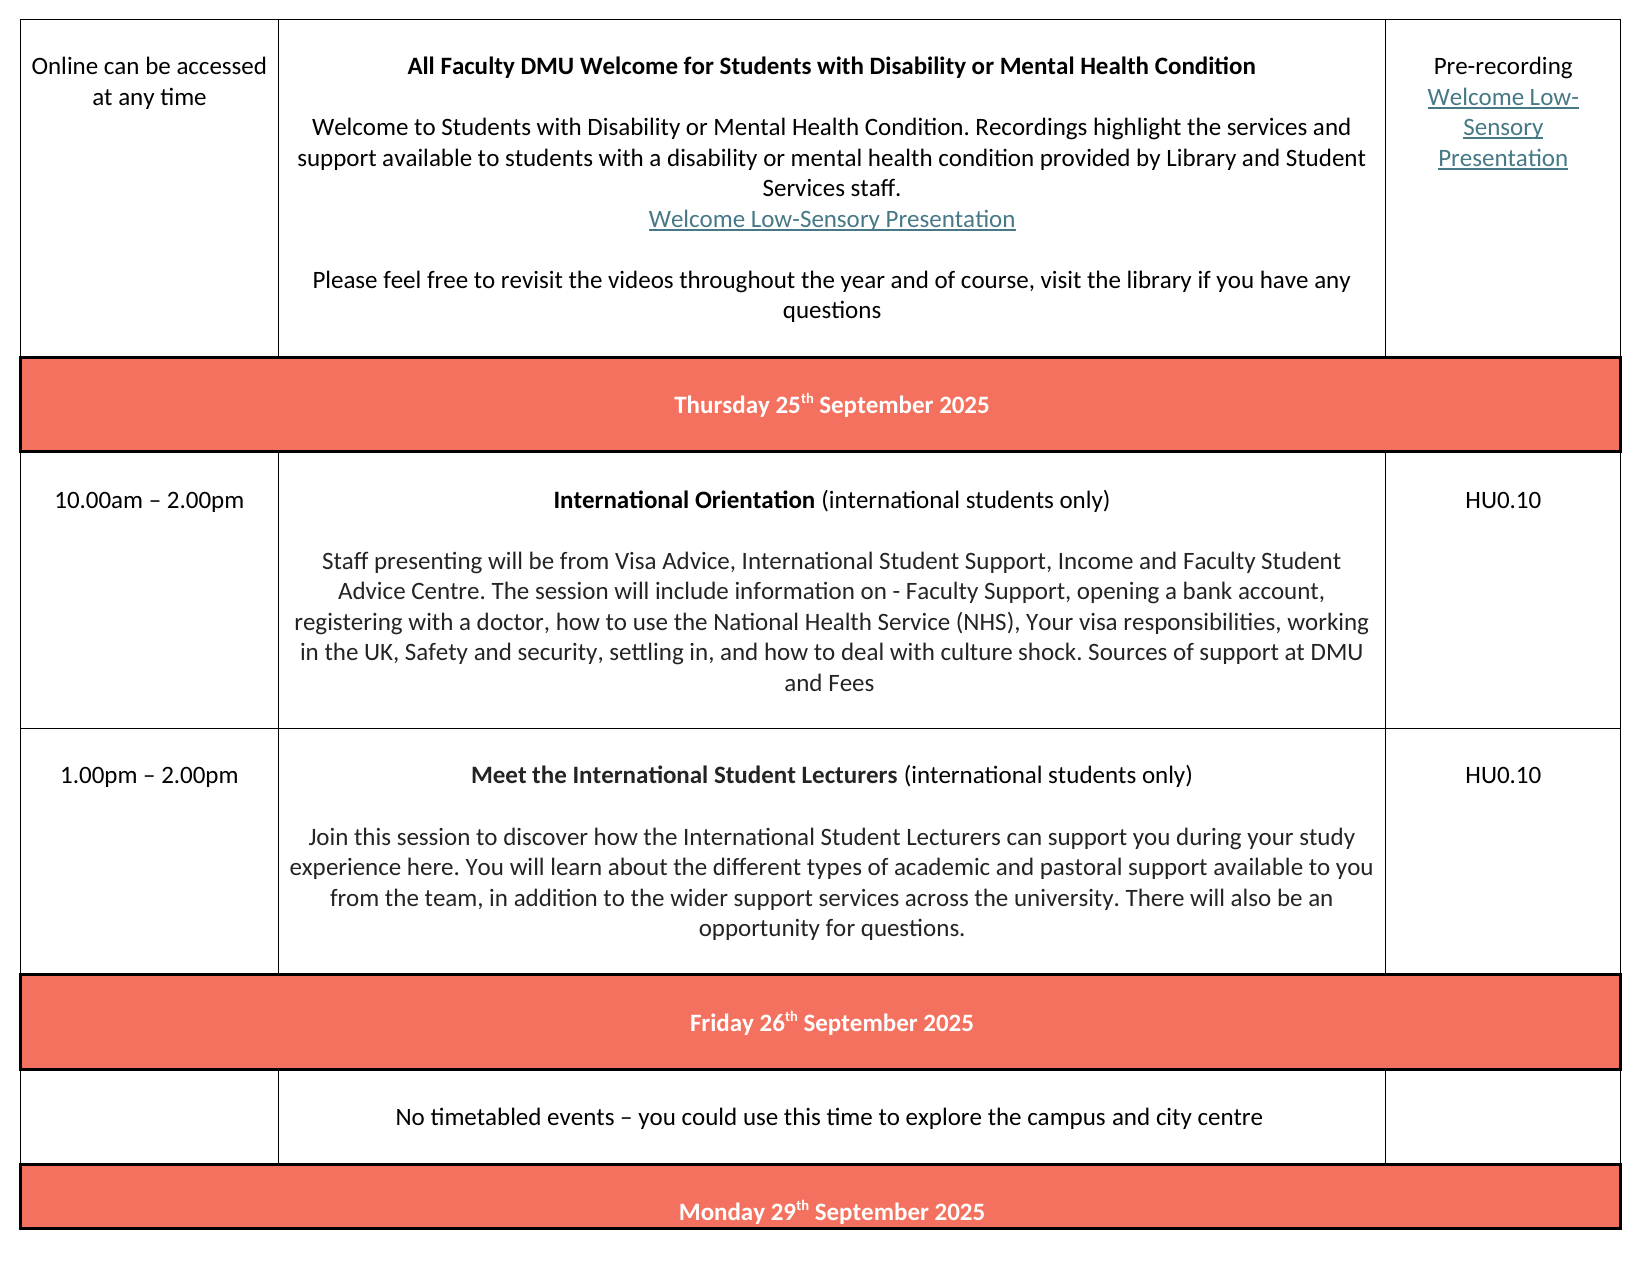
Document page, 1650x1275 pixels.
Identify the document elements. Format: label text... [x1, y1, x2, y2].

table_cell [278, 1166, 1386, 1227]
table_cell HU0.10 [1386, 729, 1620, 973]
table_cell [1386, 1071, 1620, 1163]
table_cell [22, 976, 278, 1068]
table_cell All Faculty DMU Welcome for Students with Disability or Mental Health Condition Welcome to Students with Disability or Mental Health Condition. Recordings highlight the services and support available to students with a disability or mental health condition provided by Library and Student Services staff. Welcome Low-Sensory Presentation Please feel free to revisit the videos throughout the year and of course, visit the library if you have any questions [279, 20, 1385, 356]
table_cell HU0.10 [1386, 453, 1620, 728]
table_cell [21, 1071, 278, 1163]
table_cell Pre-recording Welcome Low-Sensory Presentation [1386, 20, 1620, 356]
table_cell 1.00pm – 2.00pm [21, 729, 278, 973]
table_cell 10.00am – 2.00pm [21, 453, 278, 728]
table_cell [1386, 976, 1619, 1068]
table_cell International Orientation (international students only) Staff presenting will be from Visa Advice, International Student Support, Income and Faculty Student Advice Centre. The session will include information on - Faculty Support, opening a bank account, registering with a doctor, how to use the National Health Service (NHS), Your visa responsibilities, working in the UK, Safety and security, settling in, and how to deal with culture shock. Sources of support at DMU and Fees [279, 453, 1385, 728]
table_cell [22, 359, 278, 450]
table_cell [1386, 1166, 1619, 1227]
table_cell [22, 1166, 278, 1227]
table_cell Online can be accessed at any time [21, 20, 278, 356]
table_cell Friday 26th September 2025 [278, 976, 1386, 1068]
table_cell No timetabled events – you could use this time to explore the campus and city centre [279, 1071, 1385, 1163]
table_cell Meet the International Student Lecturers (international students only) Join this session to discover how the International Student Lecturers can support you during your study experience here. You will learn about the different types of academic and pastoral support available to you from the team, in addition to the wider support services across the university. There will also be an opportunity for questions. [279, 729, 1385, 973]
table_cell [1386, 359, 1619, 450]
table_cell Thursday 25th September 2025 [278, 359, 1386, 450]
